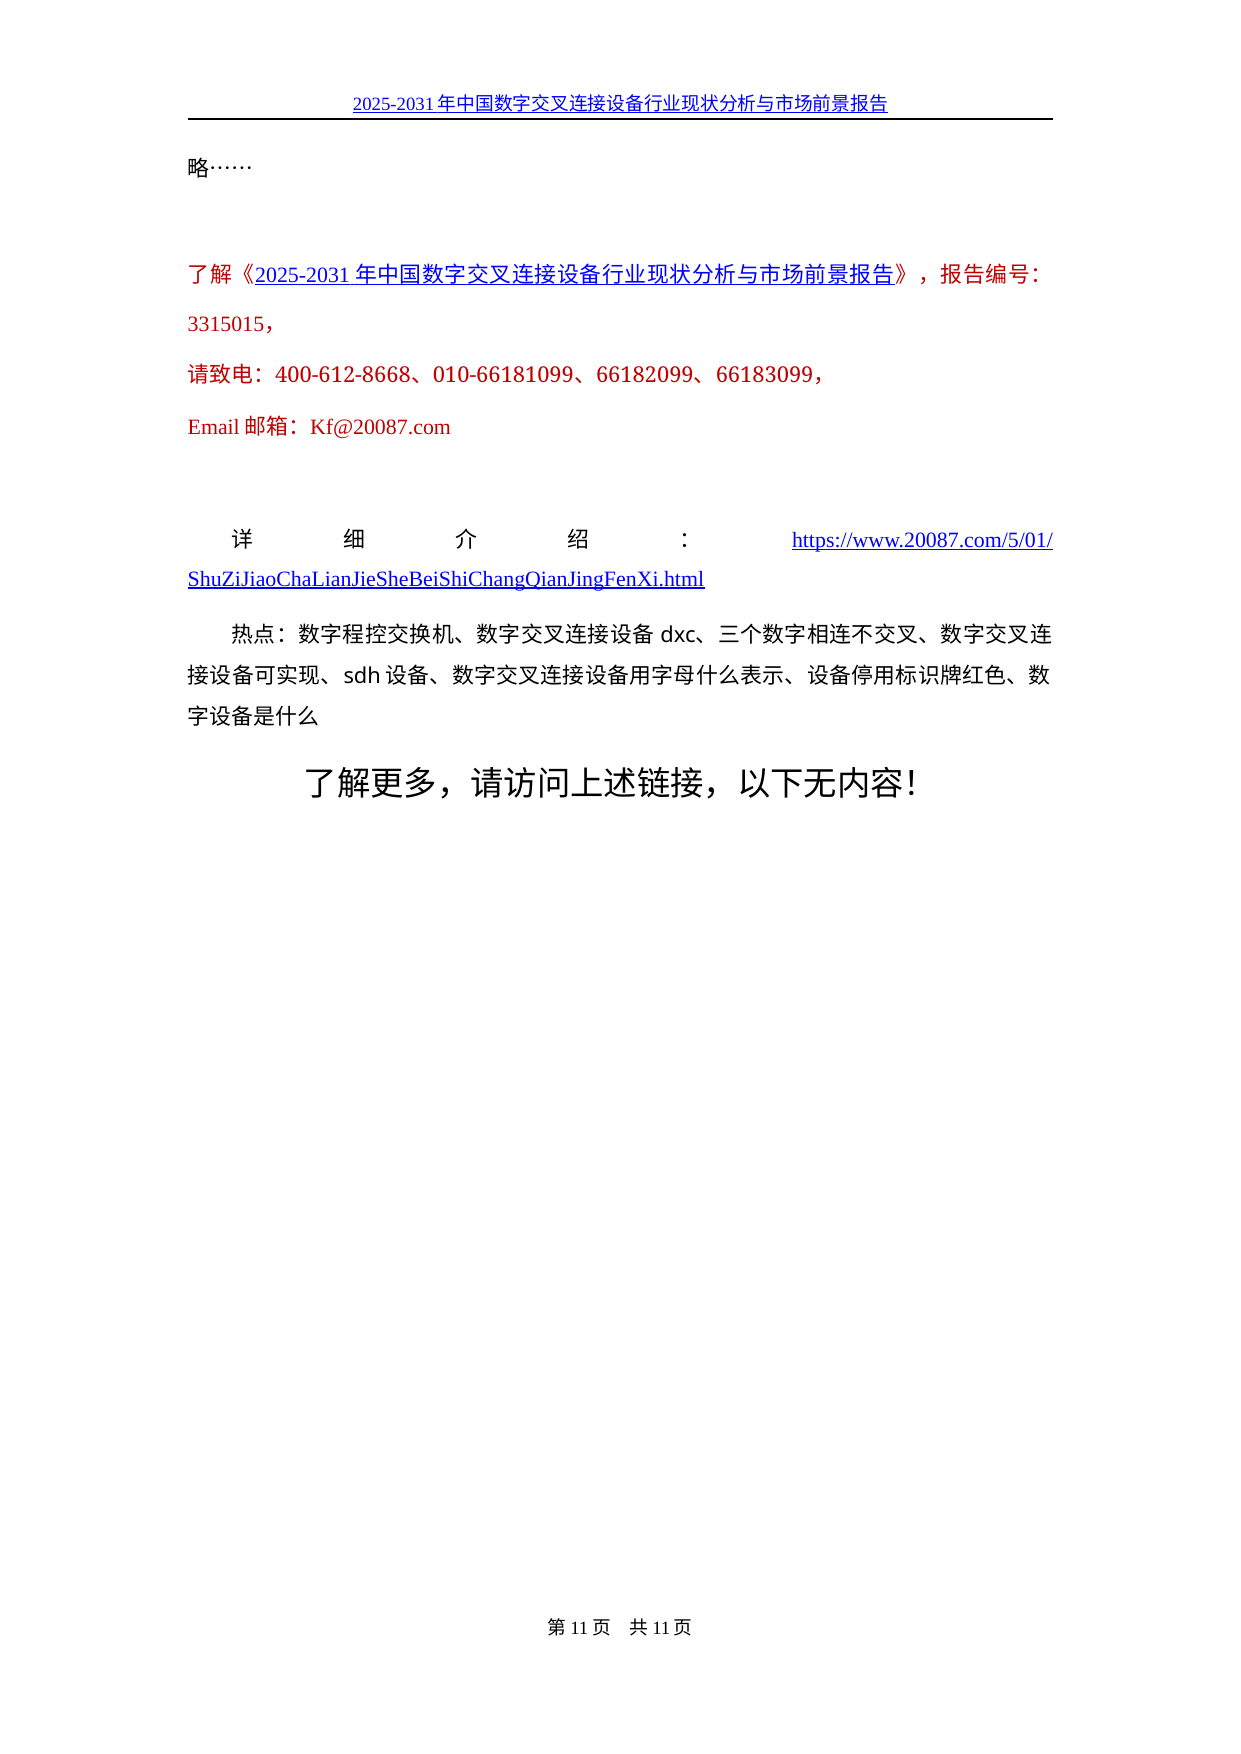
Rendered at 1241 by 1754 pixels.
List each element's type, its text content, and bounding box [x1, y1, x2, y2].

title 了解更多，请访问上述链接，以下无内容！ [187, 748, 1053, 813]
text 了解《2025-2031年中国数字交叉连接设备行业现状分析与市场前景报告》，报告编号：3315015， [187, 257, 1053, 338]
text Email邮箱：Kf@20087.com [187, 408, 1053, 441]
text 详细介绍：https://www.20087.com/5/01/ShuZiJiaoChaLianJieSheBeiShiChangQianJingFenXi.html [187, 521, 1053, 594]
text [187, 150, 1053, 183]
text 请致电：400-612-8668、010-66181099、66182099、66183099， [187, 357, 1053, 389]
text 热点：数字程控交换机、数字交叉连接设备dxc、三个数字相连不交叉、数字交叉连接设备可实现、sdh设备、数字交叉连接设备用字母什么表示、设备停用标识牌红色、数字设备是什么 [187, 617, 1053, 731]
